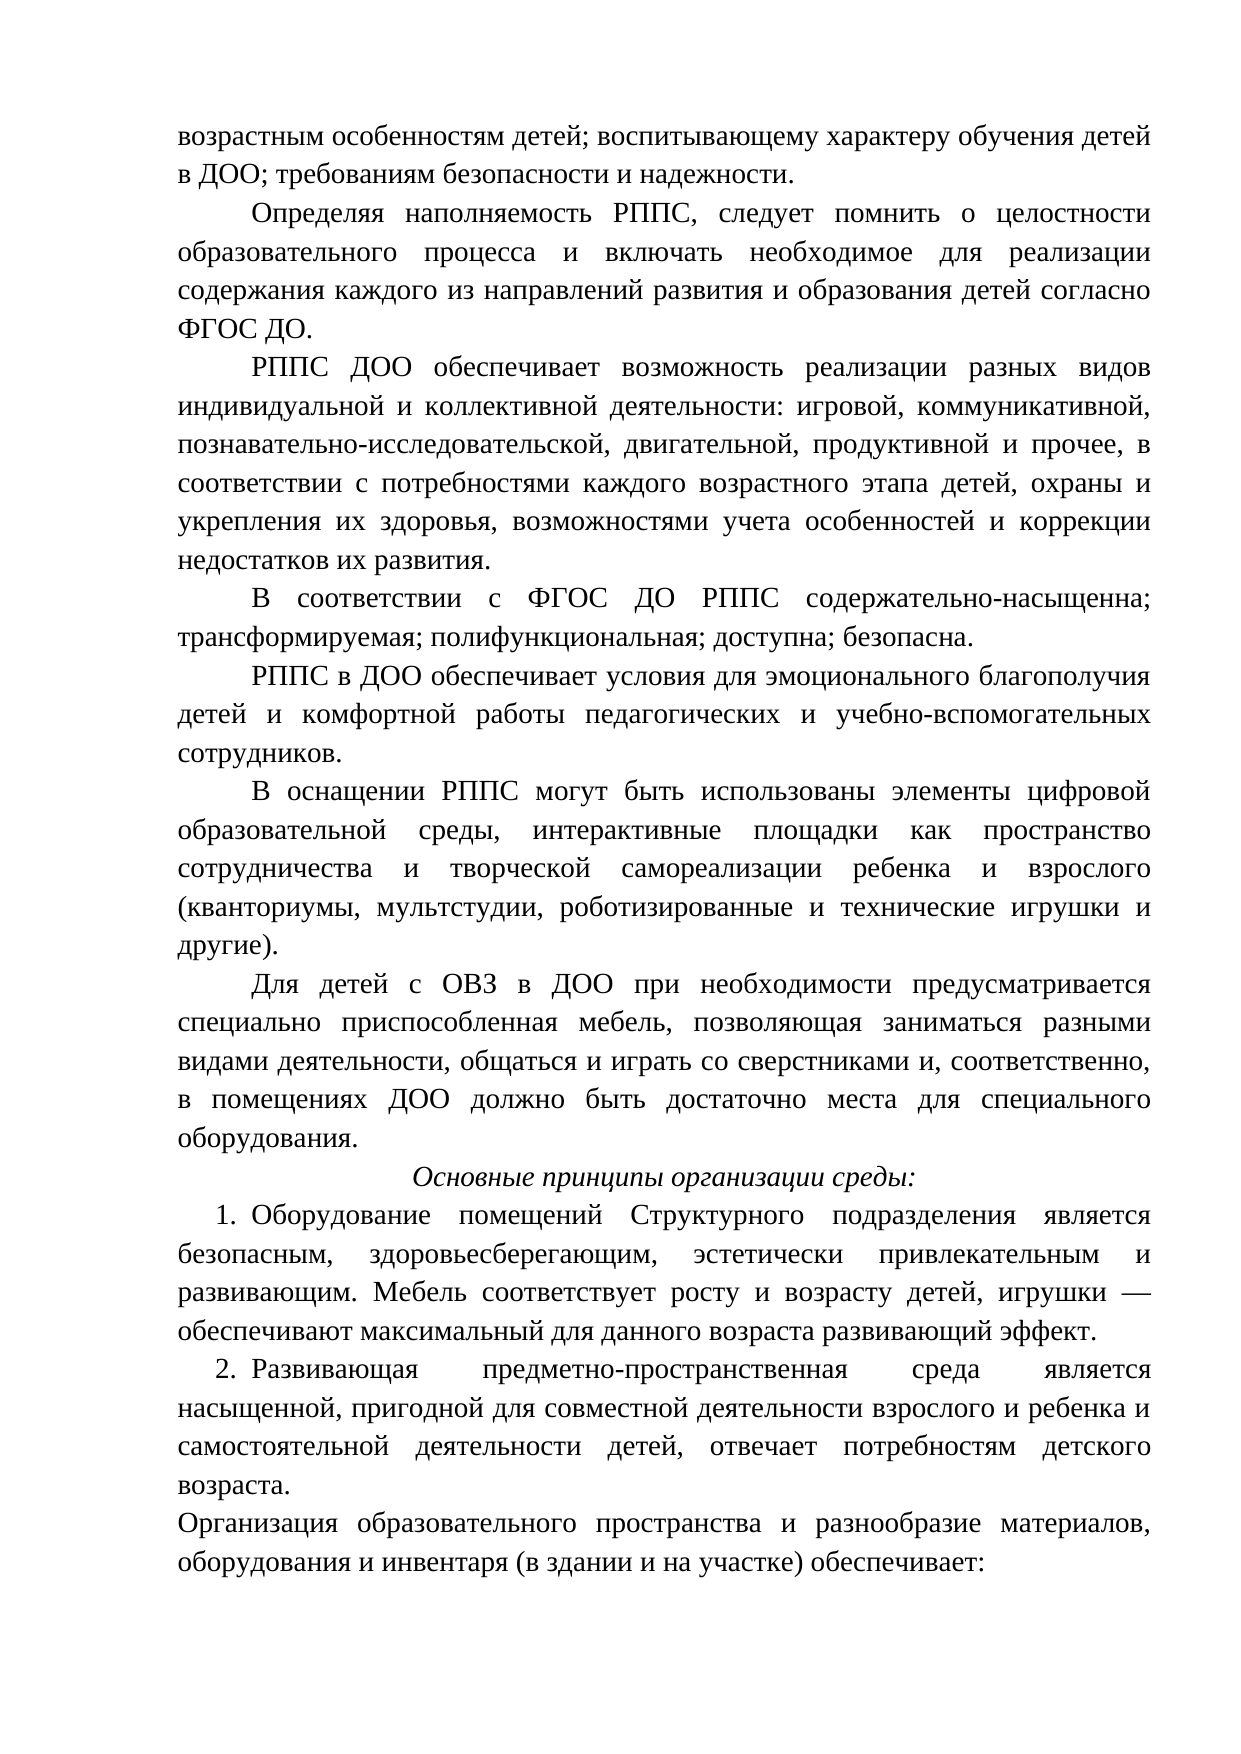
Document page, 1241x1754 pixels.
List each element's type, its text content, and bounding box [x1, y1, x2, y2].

text Основные принципы организации среды: [177, 1159, 1152, 1192]
list В оснащении РППС могут быть использованы элементы цифровой образовательной среды, интерактивные площадки как пространство сотрудничества и творческой самореализации ребенка и взрослого (кванториумы, мультстудии, роботизированные и технические игрушки и другие). [177, 773, 1152, 961]
list Развивающая предметно-пространственная среда является насыщенной, пригодной для совместной деятельности взрослого и ребенка и самостоятельной деятельности детей, отвечает потребностям детского возраста. [177, 1351, 1152, 1501]
list В соответствии с ФГОС ДО РППС содержательно-насыщенна; трансформируемая; полифункциональная; доступна; безопасна. [177, 581, 1152, 653]
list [177, 118, 1152, 190]
list РППС ДОО обеспечивает возможность реализации разных видов индивидуальной и коллективной деятельности: игровой, коммуникативной, познавательно-исследовательской, двигательной, продуктивной и прочее, в соответствии с потребностями каждого возрастного этапа детей, охраны и укрепления их здоровья, возможностями учета особенностей и коррекции недостатков их развития. [177, 349, 1152, 576]
list РППС в ДОО обеспечивает условия для эмоционального благополучия детей и комфортной работы педагогических и учебно-вспомогательных сотрудников. [177, 658, 1152, 768]
list Определяя наполняемость РППС, следует помнить о целостности образовательного процесса и включать необходимое для реализации содержания каждого из направлений развития и образования детей согласно ФГОС ДО. [177, 195, 1152, 344]
text Организация образовательного пространства и разнообразие материалов, оборудования и инвентаря (в здании и на участке) обеспечивает: [177, 1506, 1152, 1578]
list Для детей с ОВЗ в ДОО при необходимости предусматривается специально приспособленная мебель, позволяющая заниматься разными видами деятельности, общаться и играть со сверстниками и, соответственно, в помещениях ДОО должно быть достаточно места для специального оборудования. [177, 966, 1152, 1154]
list Оборудование помещений Структурного подразделения является безопасным, здоровьесберегающим, эстетически привлекательным и развивающим. Мебель соответствует росту и возрасту детей, игрушки —обеспечивают максимальный для данного возраста развивающий эффект. [177, 1197, 1152, 1346]
